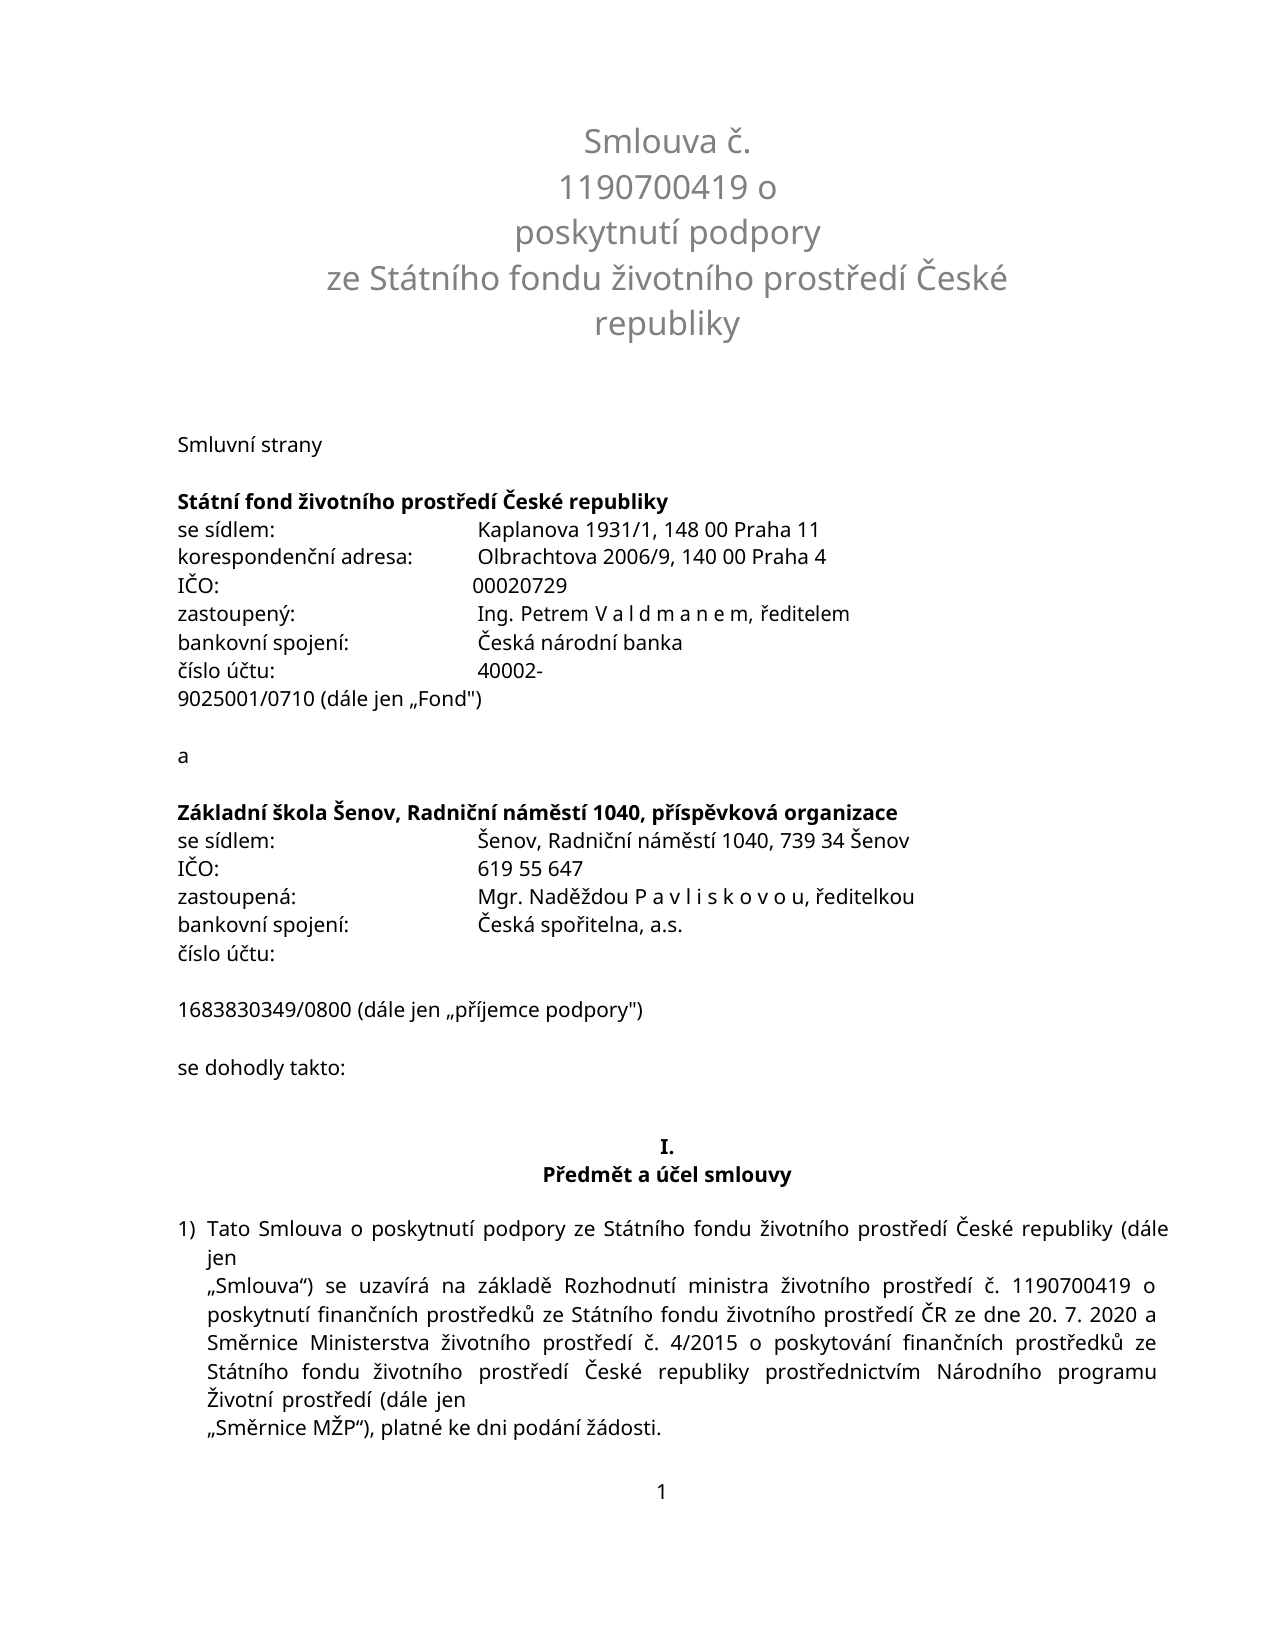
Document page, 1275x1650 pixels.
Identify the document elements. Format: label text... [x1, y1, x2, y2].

text se sídlem: Kaplanova 1931/1, 148 00 Praha 11 [177, 515, 1169, 542]
text „Smlouva“) se uzavírá na základě Rozhodnutí ministra životního prostředí č. 1190700419 o poskytnutí finančních prostředků ze Státního fondu životního prostředí ČR ze dne 20. 7. 2020 a Směrnice Ministerstva životního prostředí č. 4/2015 o poskytování finančních prostředků ze Státního fondu životního prostředí České republiky prostřednictvím Národního programu Životní prostředí (dále jen [207, 1272, 1157, 1414]
text číslo účtu: 1683830349/0800 (dále jen „příjemce podpory") [177, 939, 643, 1024]
text a [177, 741, 1169, 769]
text zastoupená: Mgr. Naděždou P a v l i s k o v o u, ředitelkou [177, 882, 1169, 910]
text „Směrnice MŽP“), platné ke dni podání žádosti. [207, 1414, 1169, 1441]
subtitle I. [493, 1132, 841, 1161]
list Tato Smlouva o poskytnutí podpory ze Státního fondu životního prostředí České republiky (dále jen [177, 1214, 1169, 1271]
text zastoupený: Ing. Petrem V a l d m a n e m, ředitelem [177, 599, 1169, 628]
text IČO: 619 55 647 [177, 854, 1169, 882]
text se dohodly takto: [177, 1053, 1169, 1081]
subtitle Základní škola Šenov, Radniční náměstí 1040, příspěvková organizace [177, 798, 1169, 826]
text bankovní spojení: Česká spořitelna, a.s. [177, 910, 1169, 939]
subtitle Předmět a účel smlouvy [493, 1161, 841, 1189]
title ze Státního fondu životního prostředí České republiky [272, 254, 1061, 345]
text Smluvní strany [177, 430, 1169, 459]
text bankovní spojení: Česká národní banka [177, 628, 1169, 656]
subtitle Státní fond životního prostředí České republiky [177, 487, 1169, 515]
text IČO: 00020729 [177, 571, 1169, 599]
text korespondenční adresa: Olbrachtova 2006/9, 140 00 Praha 4 [177, 542, 1169, 571]
title Smlouva č. 1190700419 o poskytnutí podpory [494, 118, 841, 254]
text se sídlem: Šenov, Radniční náměstí 1040, 739 34 Šenov [177, 827, 1169, 854]
text číslo účtu: 40002-9025001/0710 (dále jen „Fond") [177, 657, 674, 712]
